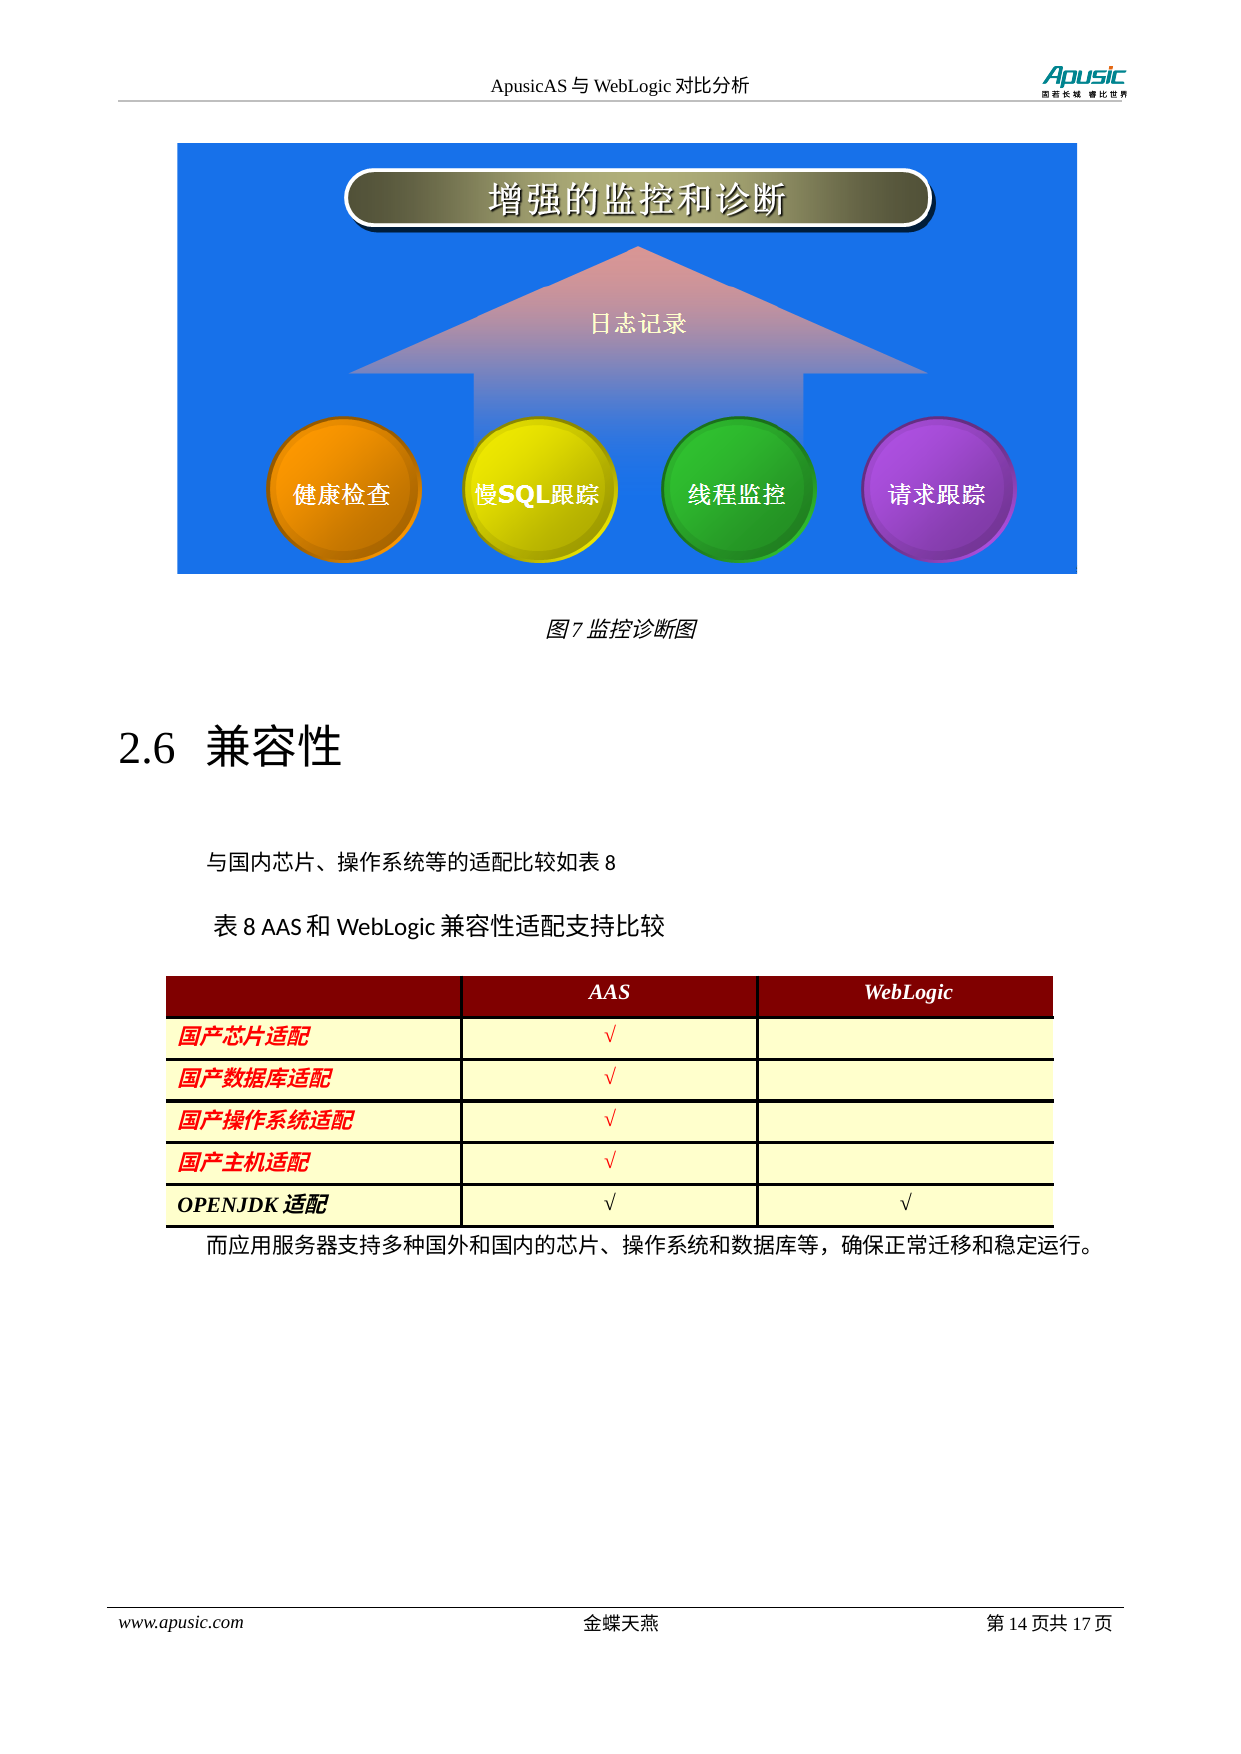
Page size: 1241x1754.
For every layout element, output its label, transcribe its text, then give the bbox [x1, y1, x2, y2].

list 而应用服务器支持多种国外和国内的芯片、操作系统和数据库等，确保正常迁移和稳定运行。 [162, 1228, 1122, 1261]
picture [177, 143, 1078, 574]
table_cell √ [463, 1186, 756, 1225]
list 表8 AAS和WebLogic兼容性适配支持比较 [162, 892, 1122, 957]
table_cell √ [759, 1186, 1053, 1225]
table_cell √ [463, 1103, 756, 1141]
table_cell 国产芯片适配 [166, 1019, 460, 1057]
table_header AAS [463, 976, 756, 1016]
table_cell 国产主机适配 [166, 1144, 460, 1183]
picture [1042, 66, 1127, 98]
table_cell 国产操作系统适配 [166, 1103, 460, 1141]
text 图7监控诊断图 [118, 612, 1122, 644]
table_cell [759, 1144, 1053, 1183]
table_cell 国产数据库适配 [166, 1061, 460, 1099]
table_header WebLogic [759, 976, 1053, 1016]
table_cell [759, 1019, 1053, 1057]
table_cell [759, 1061, 1053, 1099]
subtitle 兼容性 [118, 695, 1122, 793]
table_cell [759, 1103, 1053, 1141]
list 与国内芯片、操作系统等的适配比较如表8 [162, 844, 1122, 877]
table_cell √ [463, 1019, 756, 1057]
table_cell √ [463, 1144, 756, 1183]
table_cell OPENJDK适配 [166, 1186, 460, 1225]
table_header [166, 976, 460, 1016]
table_cell √ [463, 1061, 756, 1099]
